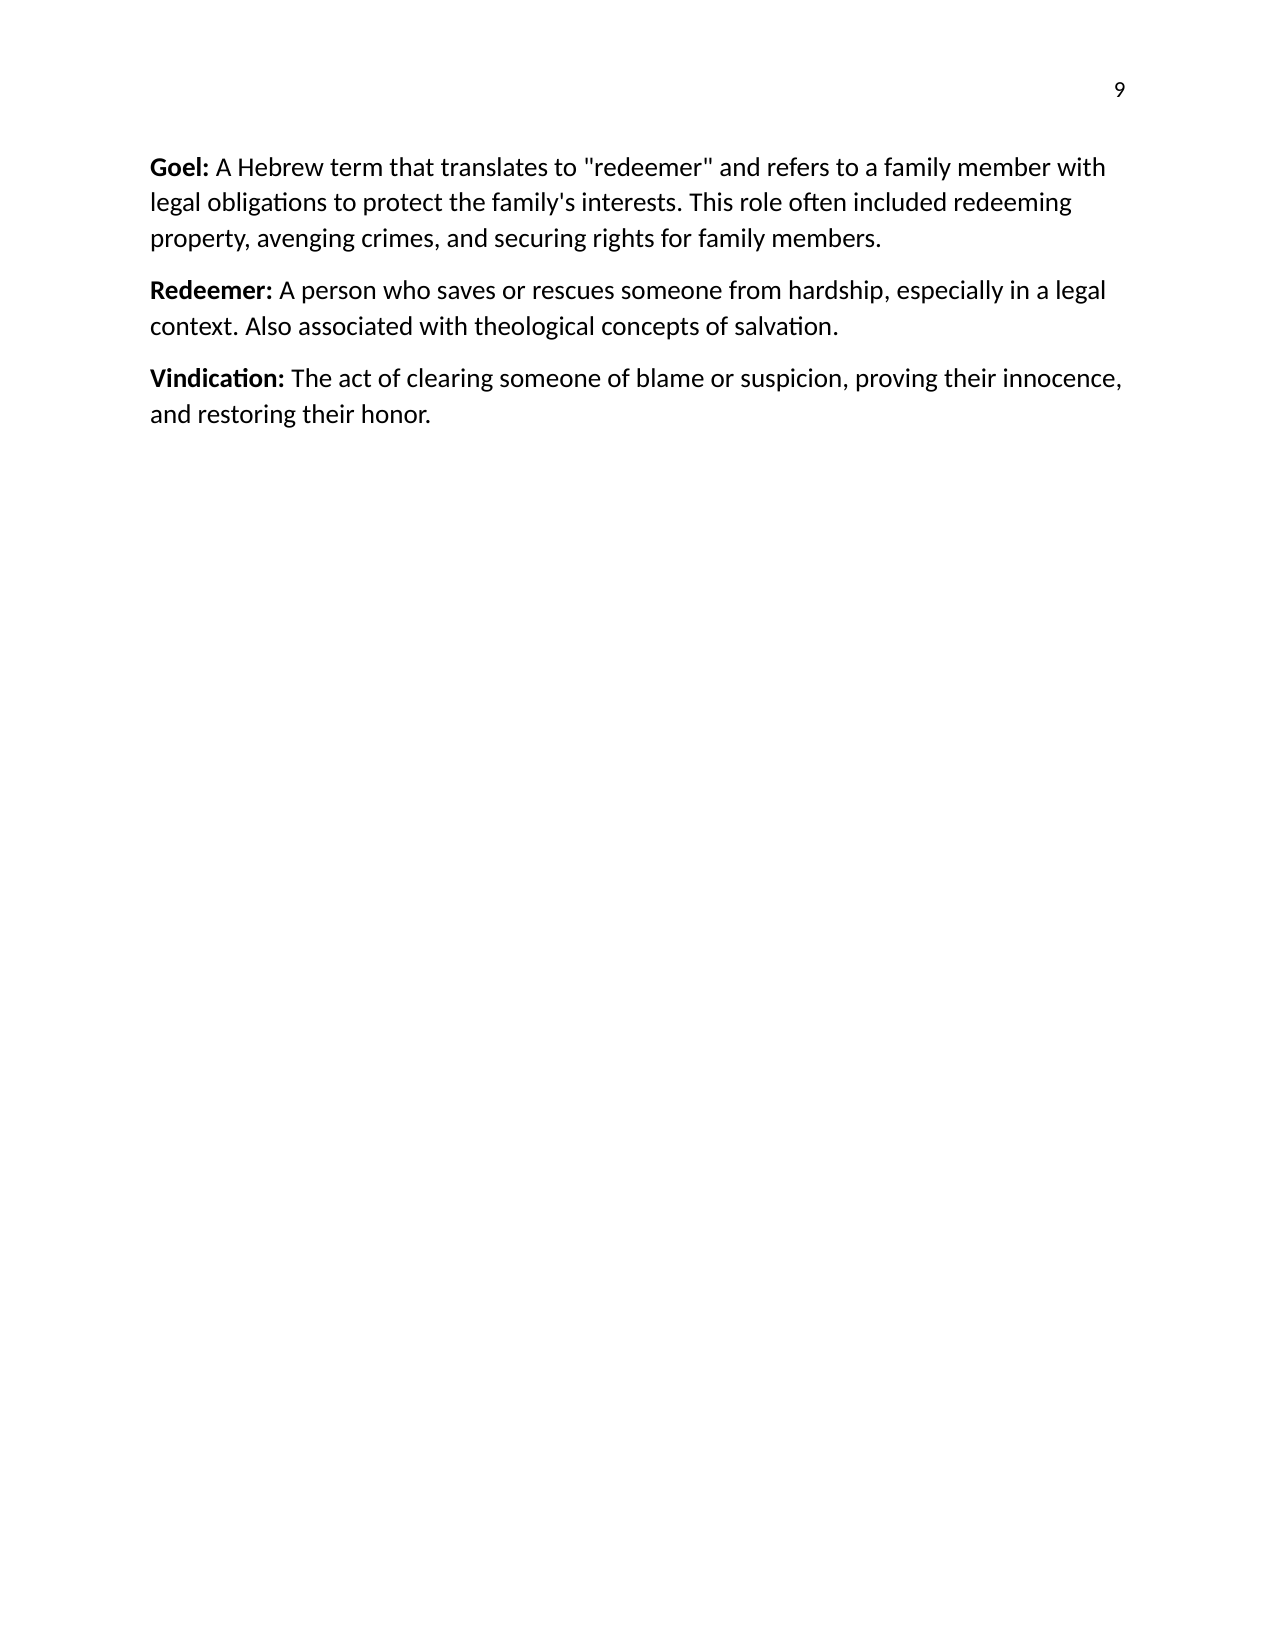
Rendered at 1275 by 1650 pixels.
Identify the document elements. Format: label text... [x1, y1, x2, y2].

text Goel: A Hebrew term that translates to "redeemer" and refers to a family member with legal obligations to protect the family's interests. This role often included redeeming property, avenging crimes, and securing rights for family members. [150, 150, 1125, 254]
text Vindication: The act of clearing someone of blame or suspicion, proving their innocence, and restoring their honor. [150, 361, 1125, 430]
text Redeemer: A person who saves or rescues someone from hardship, especially in a legal context. Also associated with theological concepts of salvation. [150, 273, 1125, 342]
